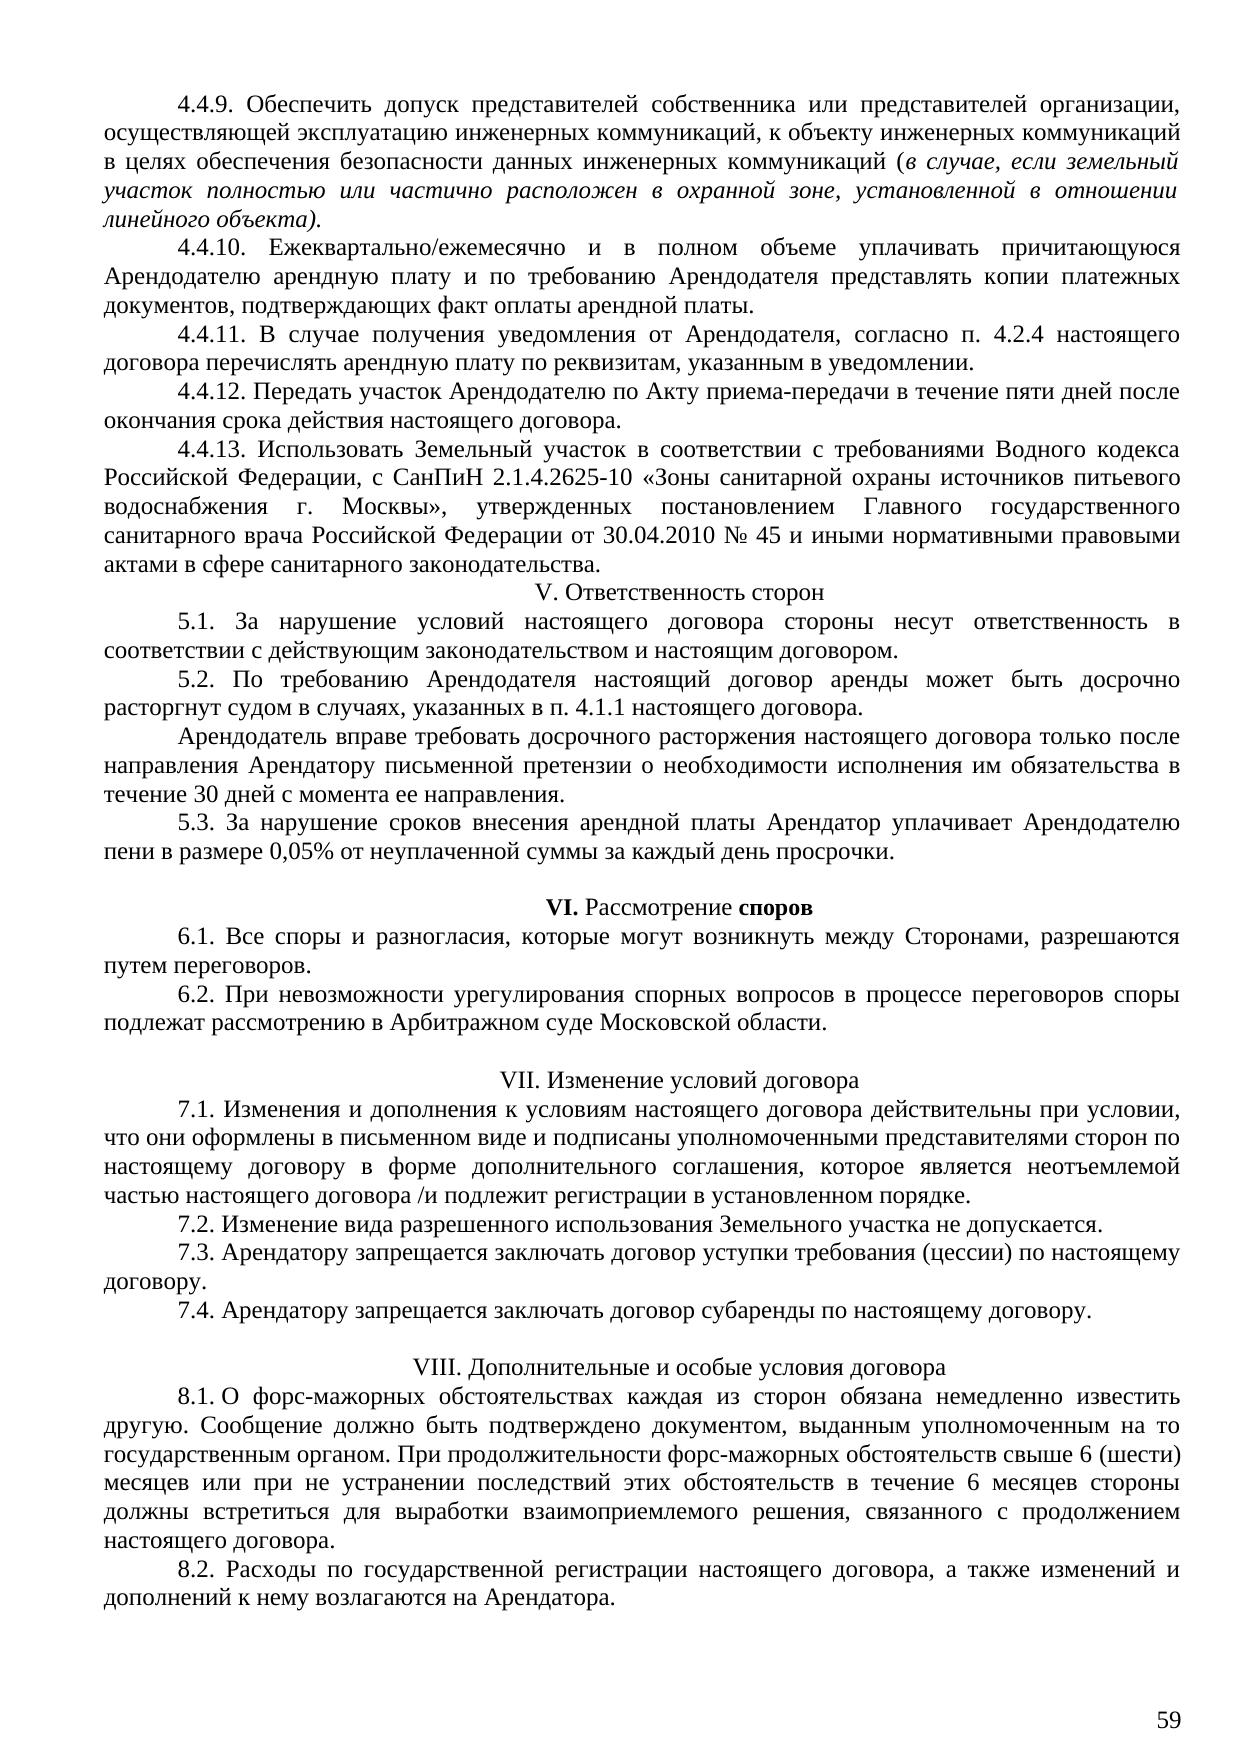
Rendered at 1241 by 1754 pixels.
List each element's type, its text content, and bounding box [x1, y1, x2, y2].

text 7.1. Изменения и дополнения к условиям настоящего договора действительны при условии, что они оформлены в письменном виде и подписаны уполномоченными представителями сторон по настоящему договору в форме дополнительного соглашения, которое является неотъемлемой частью настоящего договора /и подлежит регистрации в установленном порядке. [103, 1094, 1181, 1209]
text Арендодатель вправе требовать досрочного расторжения настоящего договора только после направления Арендатору письменной претензии о необходимости исполнения им обязательства в течение 30 дней с момента ее направления. [103, 721, 1181, 807]
text 4.4.11. В случае получения уведомления от Арендодателя, согласно п. 4.2.4 настоящего договора перечислять арендную плату по реквизитам, указанным в уведомлении. [103, 319, 1181, 376]
text 7.3. Арендатору запрещается заключать договор уступки требования (цессии) по настоящему договору. [103, 1237, 1181, 1295]
text VI. Рассмотрение споров [103, 892, 1181, 921]
text 4.4.10. Ежеквартально/ежемесячно и в полном объеме уплачивать причитающуюся Арендодателю арендную плату и по требованию Арендодателя представлять копии платежных документов, подтверждающих факт оплаты арендной платы. [103, 232, 1181, 319]
text 5.3. За нарушение сроков внесения арендной платы Арендатор уплачивает Арендодателю пени в размере 0,05% от неуплаченной суммы за каждый день просрочки. [103, 807, 1181, 865]
text 4.4.13. Использовать Земельный участок в соответствии с требованиями Водного кодекса Российской Федерации, с СанПиН 2.1.4.2625-10 «Зоны санитарной охраны источников питьевого водоснабжения г. Москвы», утвержденных постановлением Главного государственного санитарного врача Российской Федерации от 30.04.2010 № 45 и иными нормативными правовыми актами в сфере санитарного законодательства. [103, 434, 1181, 577]
text 4.4.12. Передать участок Арендодателю по Акту приема-передачи в течение пяти дней после окончания срока действия настоящего договора. [103, 376, 1181, 434]
text 4.4.9. Обеспечить допуск представителей собственника или представителей организации, осуществляющей эксплуатацию инженерных коммуникаций, к объекту инженерных коммуникаций в целях обеспечения безопасности данных инженерных коммуникаций (в случае, если земельный участок полностью или частично расположен в охранной зоне, установленной в отношении линейного объекта). [103, 89, 1181, 232]
text 7.4. Арендатору запрещается заключать договор субаренды по настоящему договору. [103, 1295, 1181, 1324]
text 8.1. О форс-мажорных обстоятельствах каждая из сторон обязана немедленно известить другую. Сообщение должно быть подтверждено документом, выданным уполномоченным на то государственным органом. При продолжительности форс-мажорных обстоятельств свыше 6 (шести) месяцев или при не устранении последствий этих обстоятельств в течение 6 месяцев стороны должны встретиться для выработки взаимоприемлемого решения, связанного с продолжением настоящего договора. [103, 1381, 1181, 1554]
text VII. Изменение условий договора [103, 1065, 1181, 1094]
text 5.2. По требованию Арендодателя настоящий договор аренды может быть досрочно расторгнут судом в случаях, указанных в п. 4.1.1 настоящего договора. [103, 664, 1181, 721]
text 7.2. Изменение вида разрешенного использования Земельного участка не допускается. [103, 1209, 1181, 1237]
text 5.1. За нарушение условий настоящего договора стороны несут ответственность в соответствии с действующим законодательством и настоящим договором. [103, 606, 1181, 664]
text 6.2. При невозможности урегулирования спорных вопросов в процессе переговоров споры подлежат рассмотрению в Арбитражном суде Московской области. [103, 979, 1181, 1036]
text VIII. Дополнительные и особые условия договора [103, 1352, 1181, 1381]
text 6.1. Все споры и разногласия, которые могут возникнуть между Сторонами, разрешаются путем переговоров. [103, 921, 1181, 979]
text V. Ответственность сторон [103, 577, 1181, 606]
text 8.2. Расходы по государственной регистрации настоящего договора, а также изменений и дополнений к нему возлагаются на Арендатора. [103, 1554, 1181, 1611]
